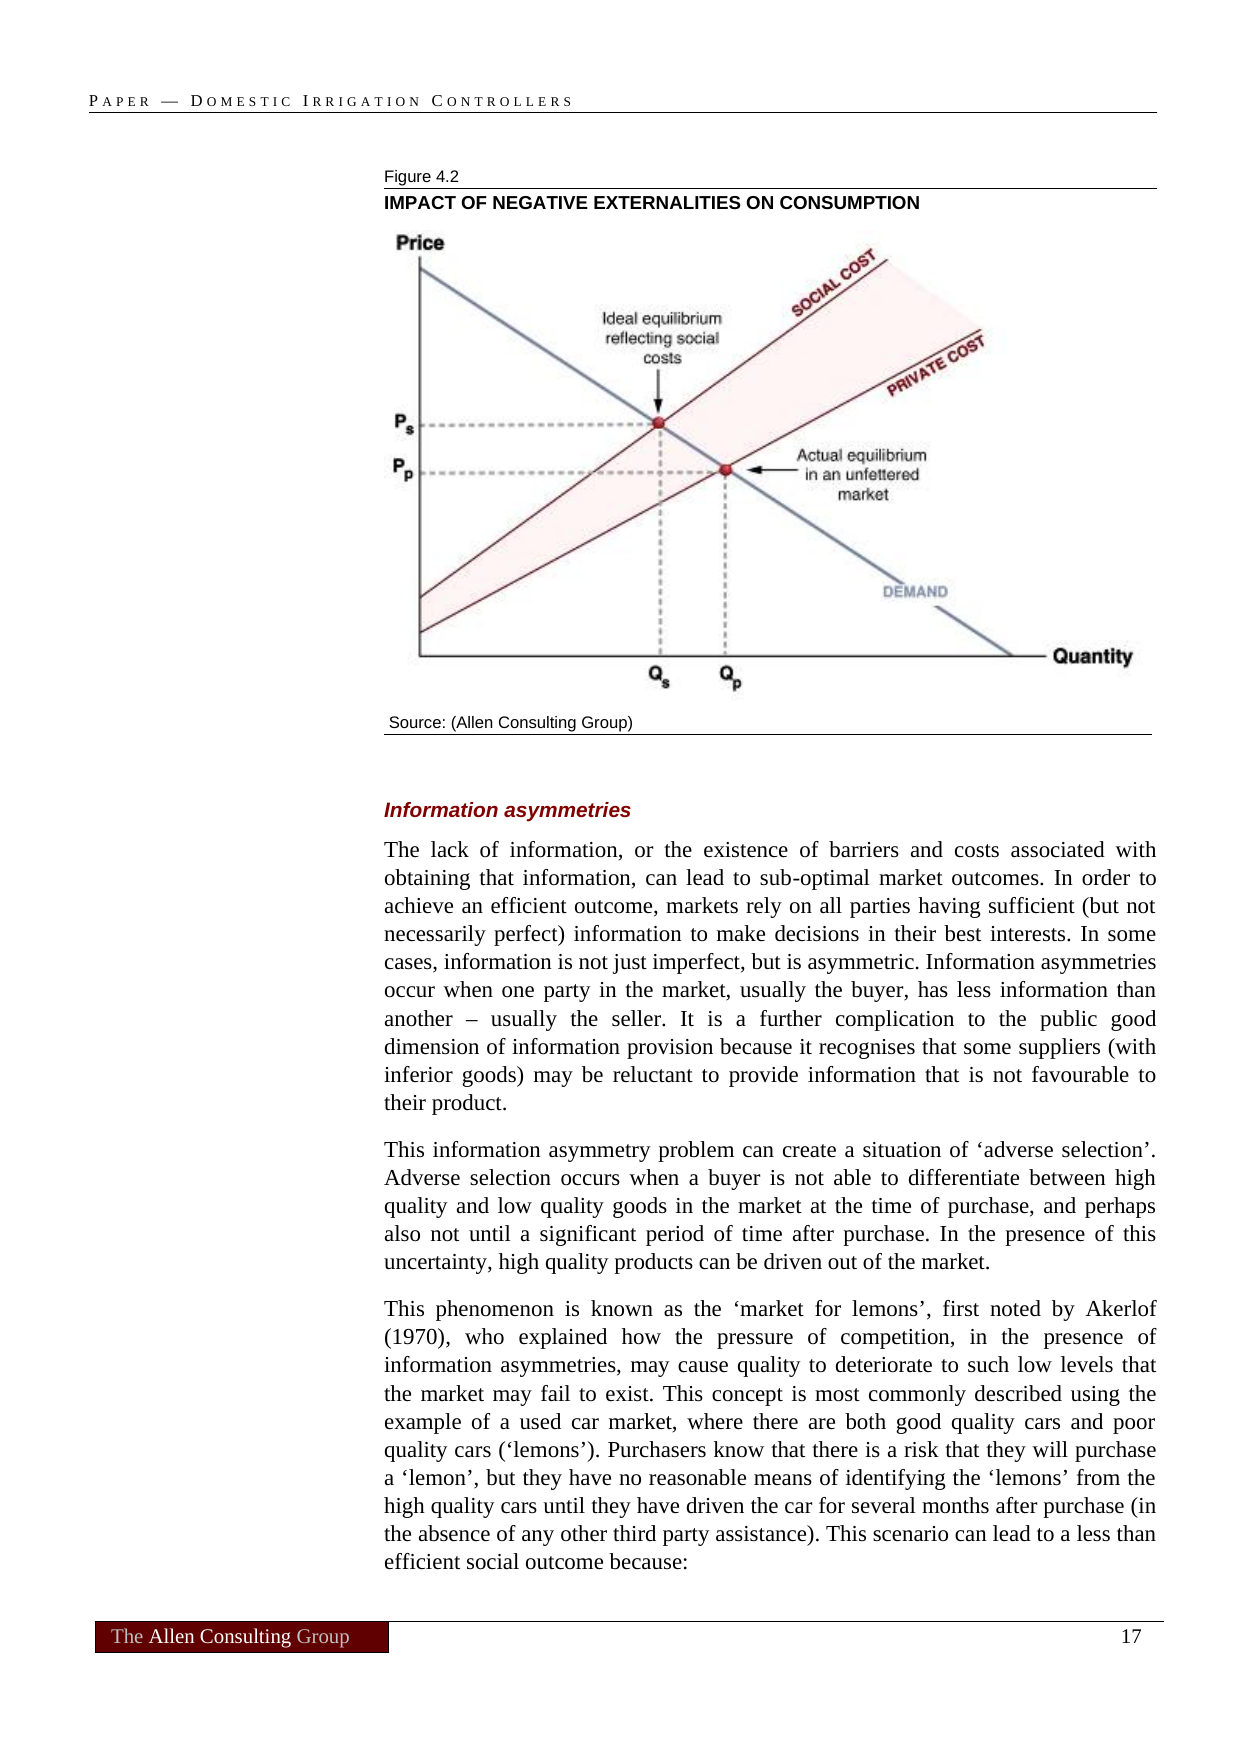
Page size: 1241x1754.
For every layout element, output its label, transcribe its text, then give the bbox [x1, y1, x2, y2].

title impact of negative externalities on consumption [384, 189, 1152, 213]
text The lack of information, or the existence of barriers and costs associated with obtaining that information, can lead to sub-optimal market outcomes. In order to achieve an efficient outcome, markets rely on all parties having sufficient (but not necessarily perfect) information to make decisions in their best interests. In some cases, information is not just imperfect, but is asymmetric. Information asymmetries occur when one party in the market, usually the buyer, has less information than another – usually the seller. It is a further complication to the public good dimension of information provision because it recognises that some suppliers (with inferior goods) may be reluctant to provide information that is not favourable to their product. [384, 835, 1157, 1116]
text This information asymmetry problem can create a situation of ‘adverse selection’. Adverse selection occurs when a buyer is not able to differentiate between high quality and low quality goods in the market at the time of purchase, and perhaps also not until a significant period of time after purchase. In the presence of this uncertainty, high quality products can be driven out of the market. [384, 1135, 1157, 1275]
picture [383, 230, 1152, 701]
subtitle Information asymmetries [384, 797, 1152, 822]
text This phenomenon is known as the ‘market for lemons’, first noted by Akerlof (1970), who explained how the pressure of competition, in the presence of information asymmetries, may cause quality to deteriorate to such low levels that the market may fail to exist. This concept is most commonly described using the example of a used car market, where there are both good quality cars and poor quality cars (‘lemons’). Purchasers know that there is a risk that they will purchase a ‘lemon’, but they have no reasonable means of identifying the ‘lemons’ from the high quality cars until they have driven the car for several months after purchase (in the absence of any other third party assistance). This scenario can lead to a less than efficient social outcome because: [384, 1294, 1157, 1575]
text Source: (Allen Consulting Group) [384, 713, 1152, 734]
